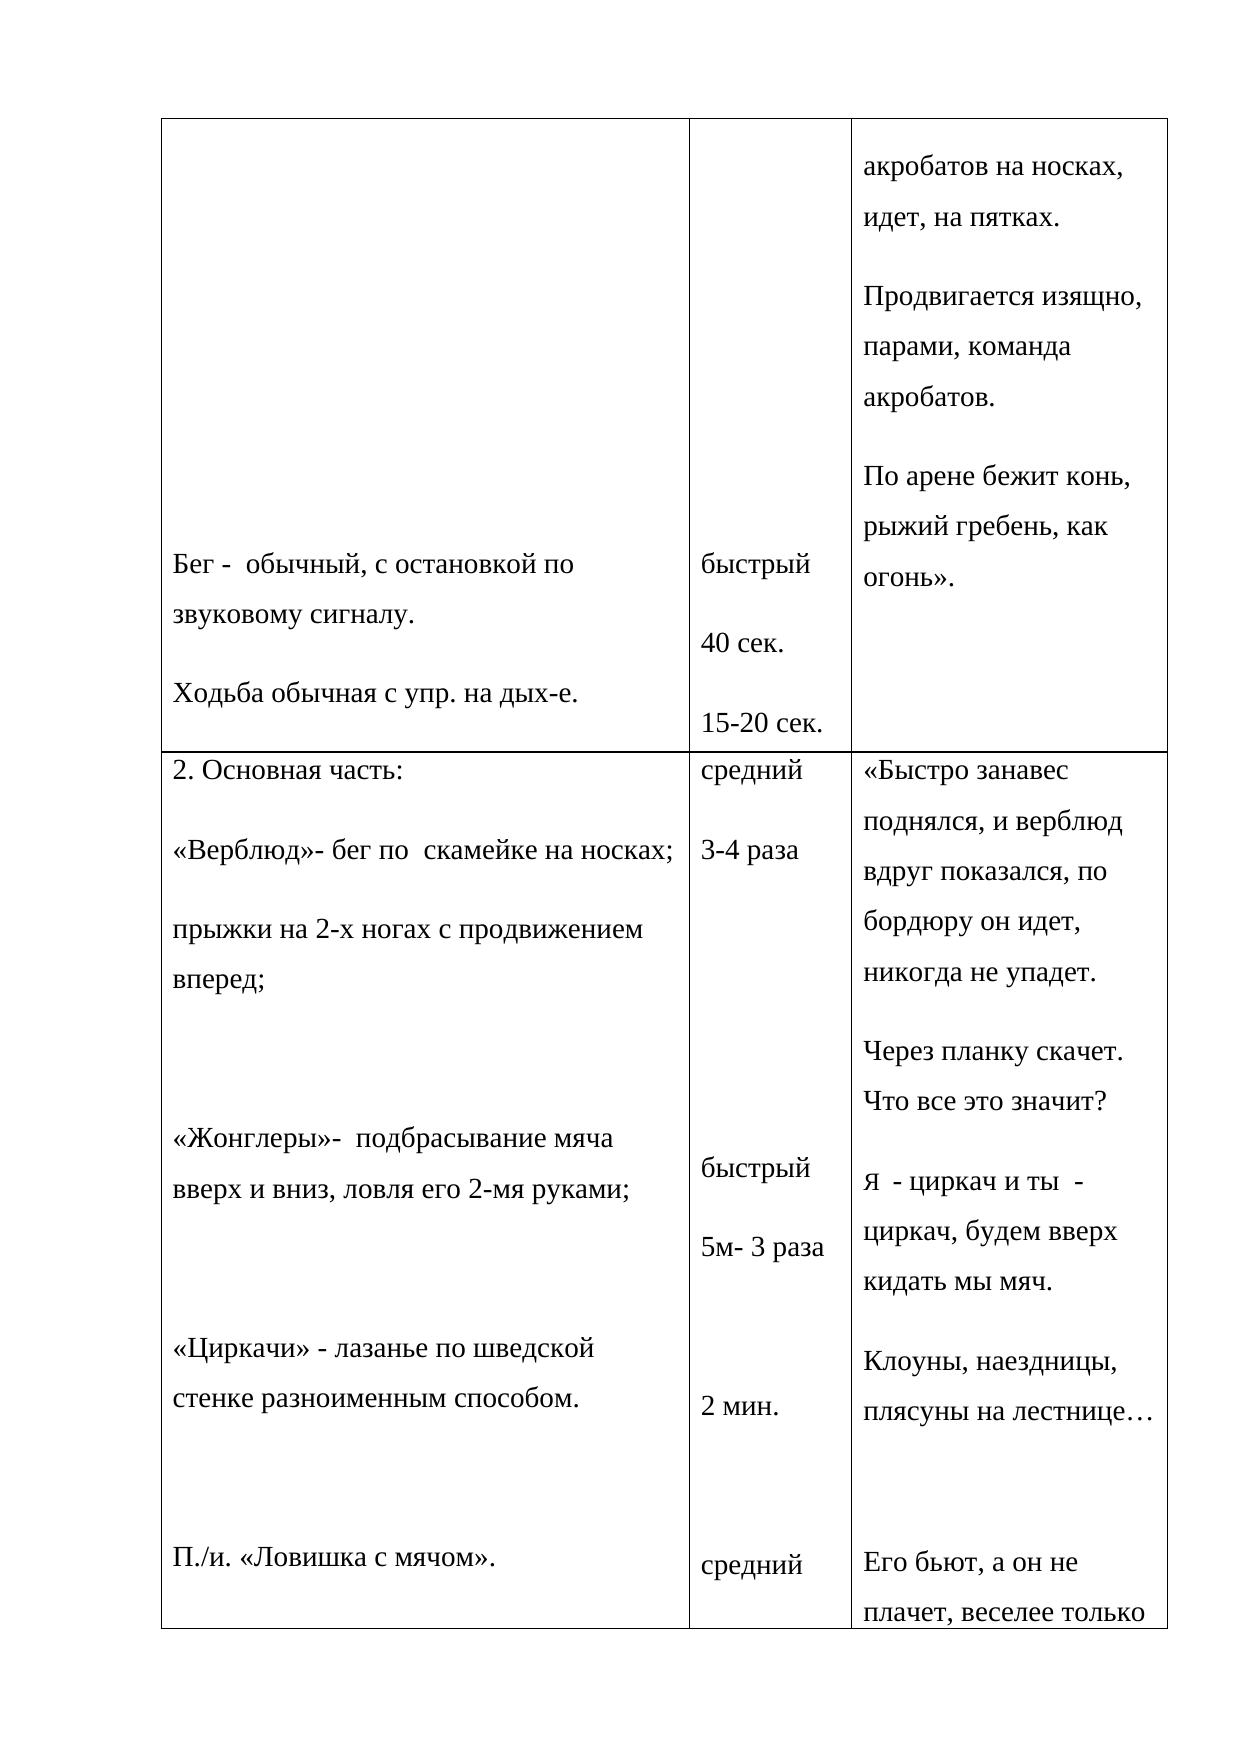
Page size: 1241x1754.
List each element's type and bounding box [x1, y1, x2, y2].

table_cell [852, 119, 1167, 751]
table_cell [162, 753, 689, 1628]
table_cell [690, 753, 851, 1628]
table_cell [690, 119, 851, 751]
table_cell [162, 119, 689, 751]
table_cell [852, 753, 1167, 1628]
